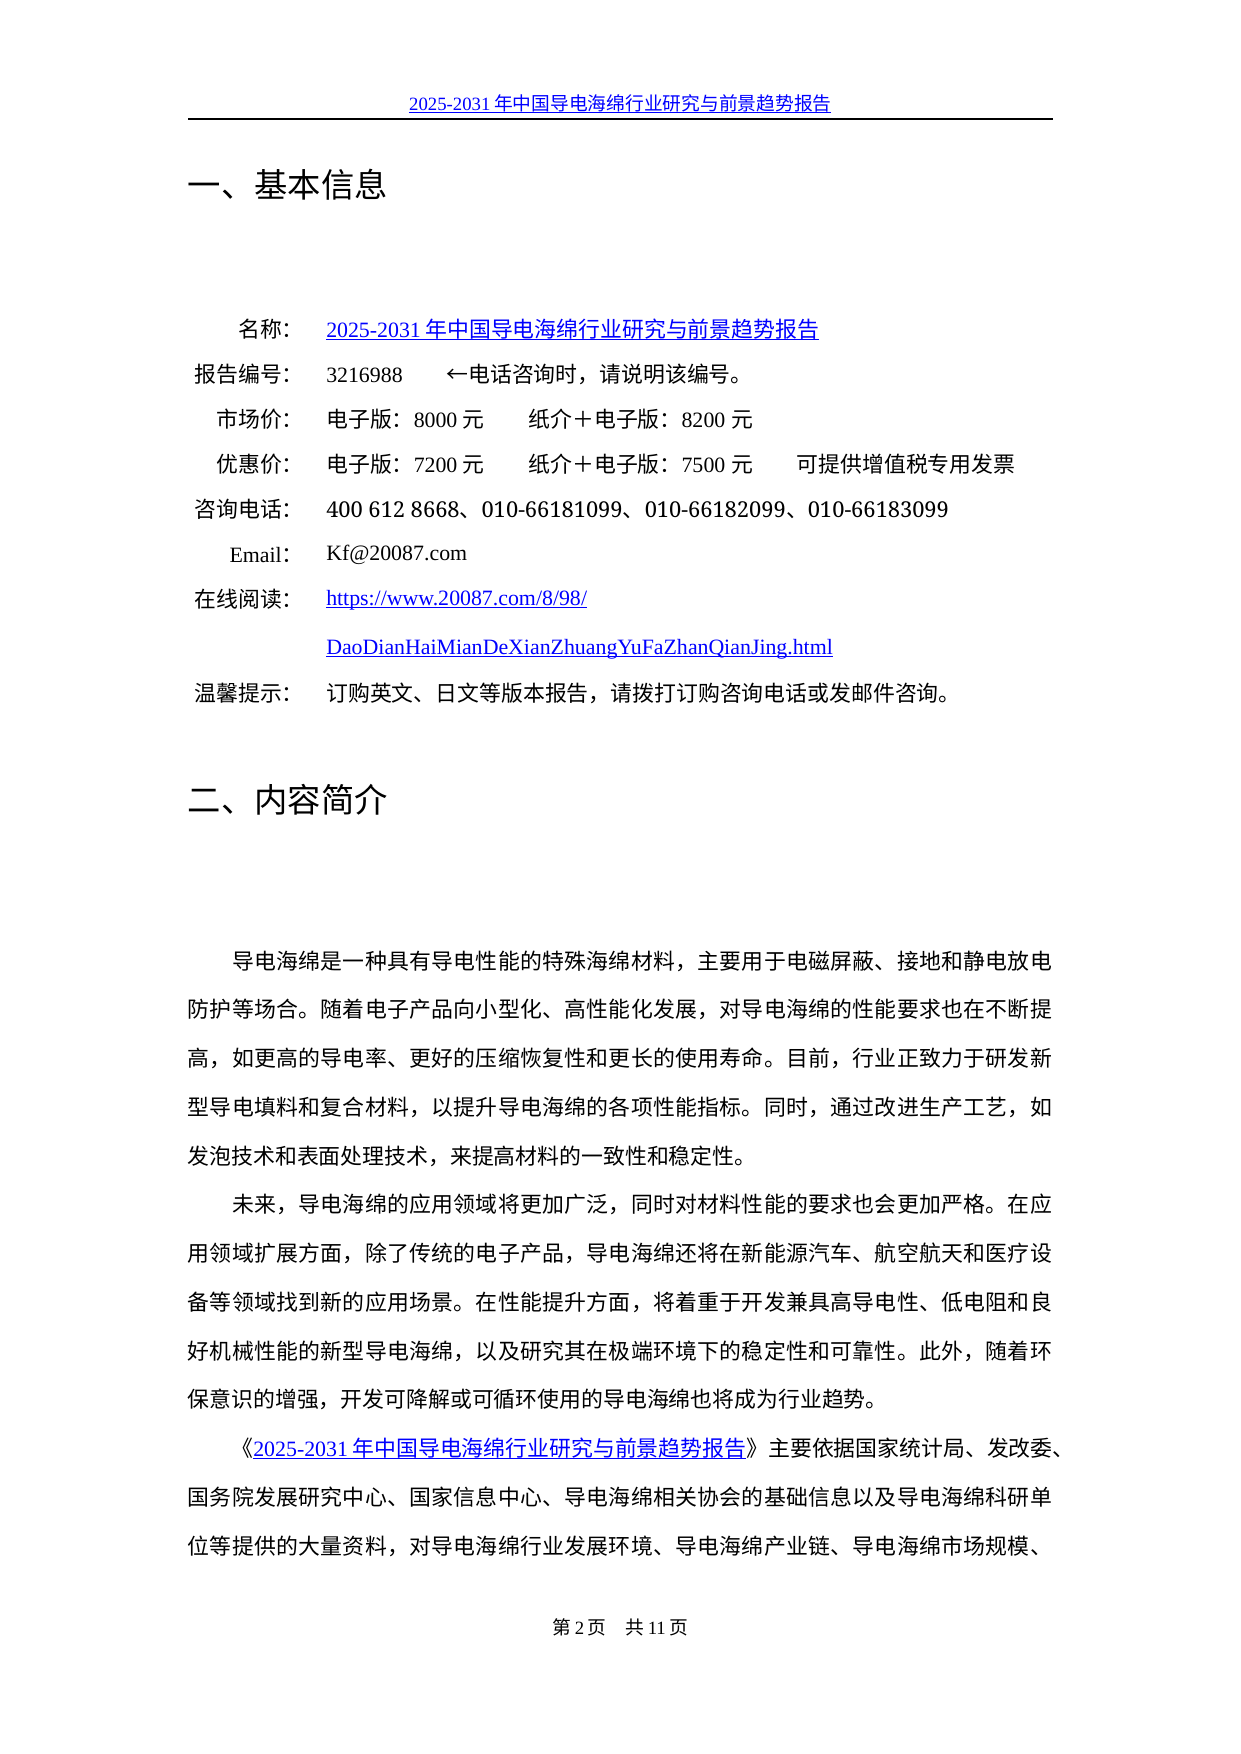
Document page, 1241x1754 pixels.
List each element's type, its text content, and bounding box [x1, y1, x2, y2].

table_cell 咨询电话： [167, 492, 315, 537]
table_cell Kf@20087.com [315, 537, 1073, 582]
table_cell 在线阅读： [167, 582, 315, 675]
table_cell Email： [167, 537, 315, 582]
table_header 名称： [167, 312, 315, 357]
table_cell 400 612 8668、010-66181099、010-66182099、010-66183099 [315, 492, 1073, 537]
table_cell 电子版：7200 元 纸介＋电子版：7500 元 可提供增值税专用发票 [315, 447, 1073, 492]
table_cell 优惠价： [167, 447, 315, 492]
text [187, 943, 1053, 1561]
table_cell 电子版：8000 元 纸介＋电子版：8200 元 [315, 402, 1073, 447]
table_cell 报告编号： [167, 357, 315, 402]
title 二、内容简介 [187, 766, 1053, 831]
table_cell 温馨提示： [167, 675, 315, 720]
title 一、基本信息 [187, 150, 1053, 215]
table_cell [315, 582, 1073, 675]
table_cell 3216988 ←电话咨询时，请说明该编号。 [315, 357, 1073, 402]
table_cell 订购英文、日文等版本报告，请拨打订购咨询电话或发邮件咨询。 [315, 675, 1073, 720]
table_cell 市场价： [167, 402, 315, 447]
table_header 2025-2031年中国导电海绵行业研究与前景趋势报告 [315, 312, 1073, 357]
